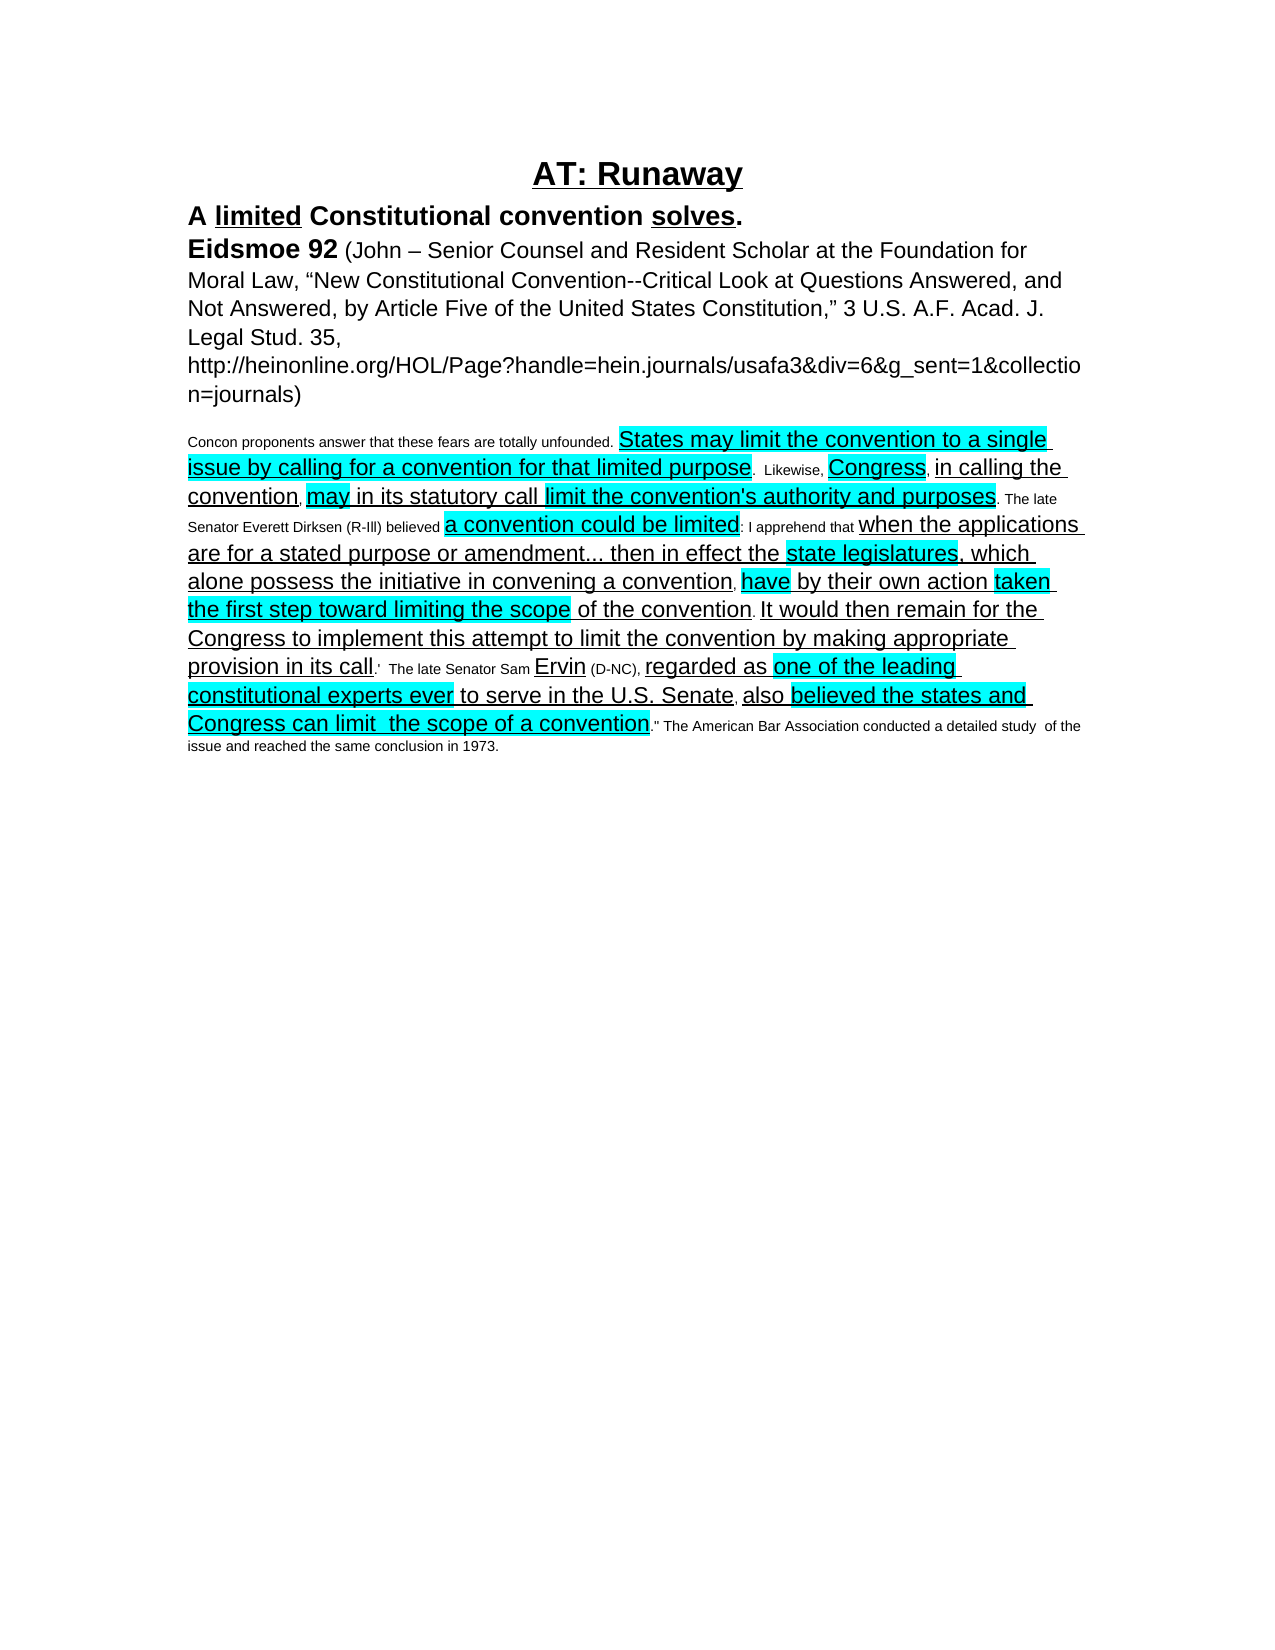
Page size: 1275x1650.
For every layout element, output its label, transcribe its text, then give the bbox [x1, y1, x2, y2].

text Eidsmoe 92 (John – Senior Counsel and Resident Scholar at the Foundation for Moral Law, “New Constitutional Convention--Critical Look at Questions Answered, and Not Answered, by Article Five of the United States Constitution,” 3 U.S. A.F. Acad. J. Legal Stud. 35, http://heinonline.org/HOL/Page?handle=hein.journals/usafa3&div=6&g_sent=1&collection=journals) [187, 233, 1087, 407]
subtitle AT: Runaway [187, 154, 1087, 193]
text Concon proponents answer that these fears are totally unfounded. States may limit the convention to a single issue by calling for a convention for that limited purpose. Likewise, Congress, in calling the convention, may in its statutory call limit the convention's authority and purposes. The late Senator Everett Dirksen (R-Ill) believed a convention could be limited: I apprehend that when the applications are for a stated purpose or amendment... then in effect the state legislatures, which alone possess the initiative in convening a convention, have by their own action taken the first step toward limiting the scope of the convention. It would then remain for the Congress to implement this attempt to limit the convention by making appropriate provision in its call.' The late Senator Sam Ervin (D-NC), regarded as one of the leading constitutional experts ever to serve in the U.S. Senate, also believed the states and Congress can limit the scope of a convention." The American Bar Association conducted a detailed study of the issue and reached the same conclusion in 1973. [187, 426, 1087, 754]
subtitle A limited Constitutional convention solves. [187, 200, 1087, 231]
